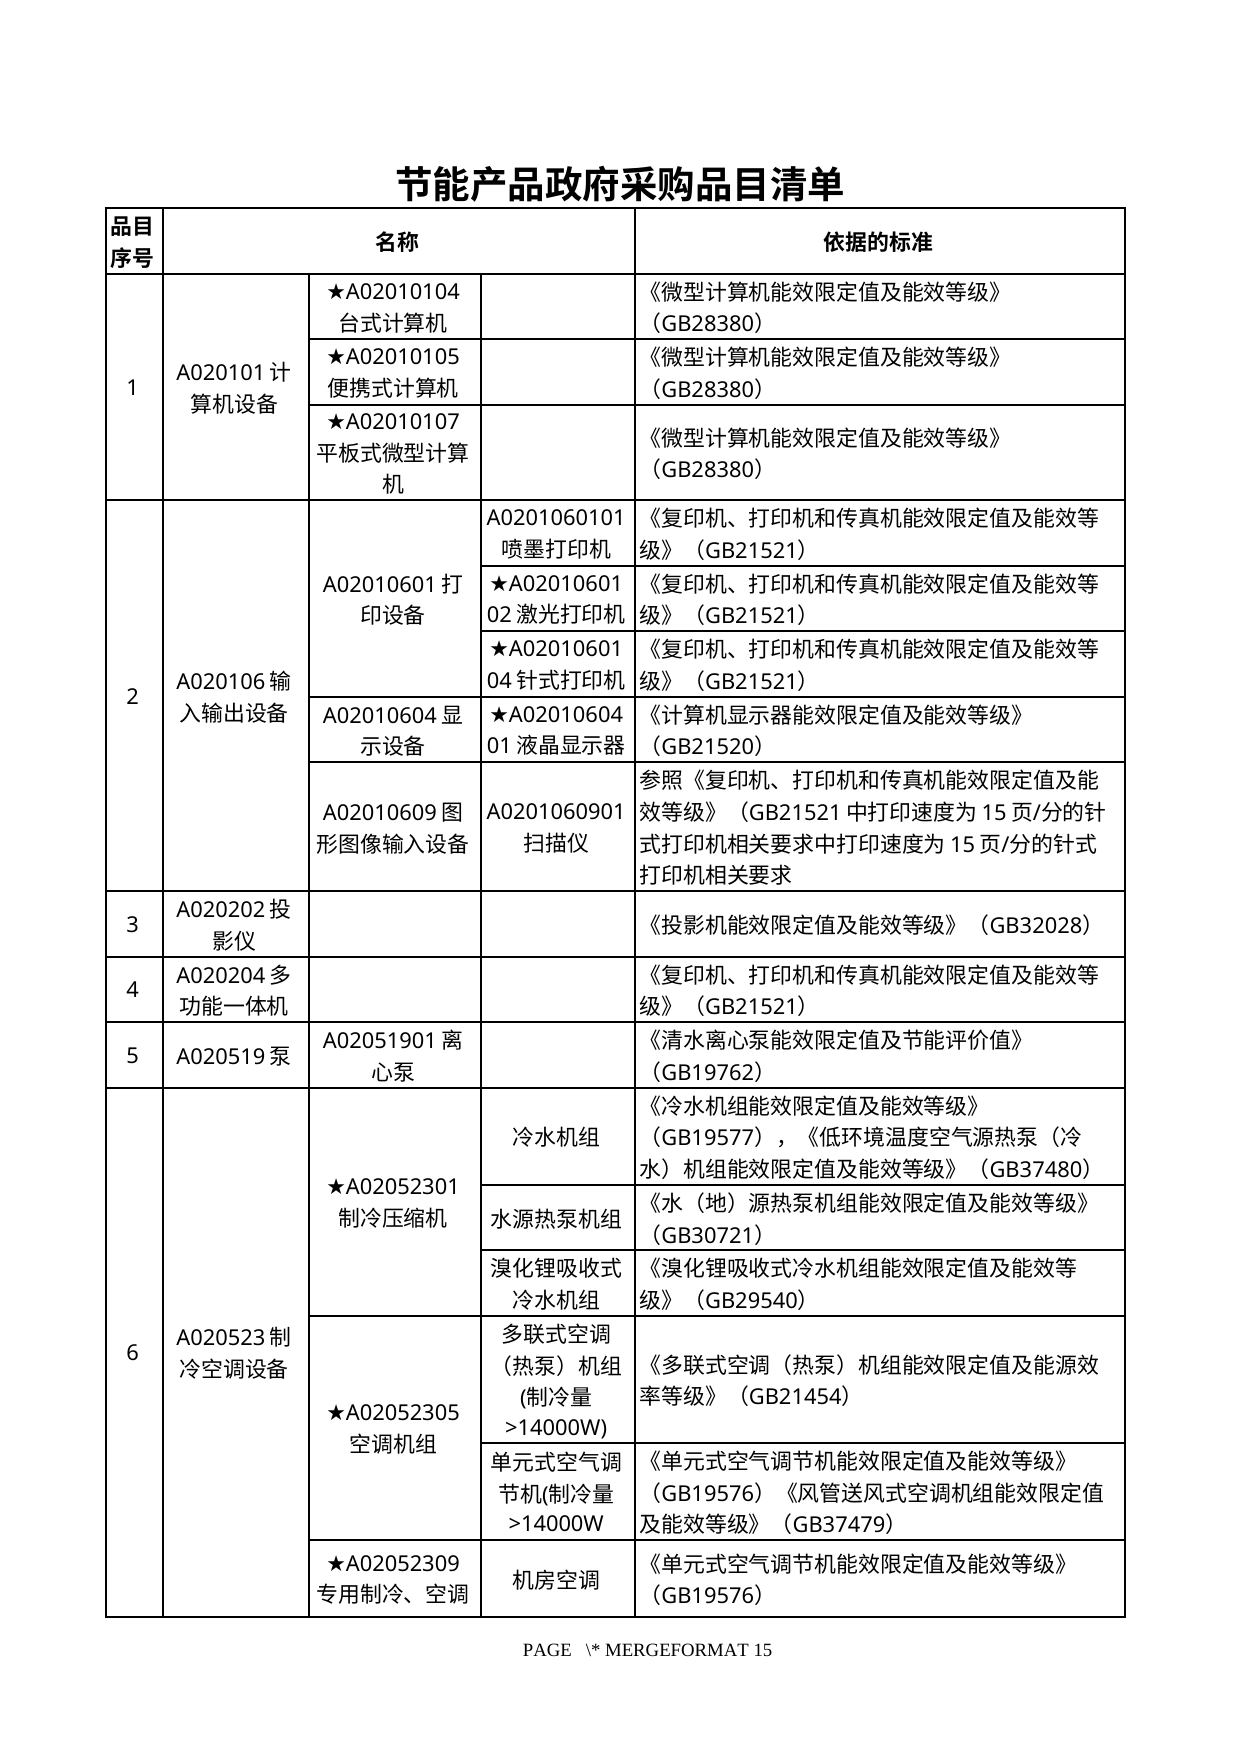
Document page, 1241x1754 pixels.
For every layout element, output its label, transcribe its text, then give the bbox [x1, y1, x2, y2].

table_cell 《清水离心泵能效限定值及节能评价值》（GB19762） [636, 1023, 1124, 1087]
table_cell 4 [107, 958, 162, 1021]
table_cell 《复印机、打印机和传真机能效限定值及能效等级》（GB21521） [636, 958, 1124, 1021]
text 节能产品政府采购品目清单 [118, 163, 1122, 207]
table_cell A020519泵 [164, 1023, 308, 1087]
table_cell ★A0201060401液晶显示器 [482, 698, 634, 761]
table_cell [482, 958, 634, 1021]
table_cell [482, 1023, 634, 1087]
table_cell ★A0201060104针式打印机 [482, 632, 634, 696]
table_cell 《水（地）源热泵机组能效限定值及能效等级》（GB30721） [636, 1186, 1124, 1249]
table_cell A020204多功能一体机 [164, 958, 308, 1021]
table_cell [482, 406, 634, 499]
table_cell 《微型计算机能效限定值及能效等级》（GB28380） [636, 406, 1124, 499]
table_cell 《复印机、打印机和传真机能效限定值及能效等级》（GB21521） [636, 567, 1124, 630]
table_cell A02010604显示设备 [310, 698, 480, 761]
table_cell 水源热泵机组 [482, 1186, 634, 1249]
table_cell [482, 275, 634, 338]
table_cell 1 [107, 275, 162, 499]
table_cell A02010609图形图像输入设备 [310, 763, 480, 890]
table_cell ★A02052309专用制冷、空调设备 [310, 1541, 480, 1616]
table_cell 《溴化锂吸收式冷水机组能效限定值及能效等级》（GB29540） [636, 1251, 1124, 1315]
table_cell 《单元式空气调节机能效限定值及能效等级》（GB19576）《风管送风式空调机组能效限定值及能效等级》（GB37479） [636, 1444, 1124, 1539]
table_cell A02051901离心泵 [310, 1023, 480, 1087]
table_cell 《微型计算机能效限定值及能效等级》（GB28380） [636, 275, 1124, 338]
table_header 品目序号 [107, 209, 162, 273]
table_cell ★A02010107平板式微型计算机 [310, 406, 480, 499]
table_cell 冷水机组 [482, 1089, 634, 1184]
table_cell ★A02052305空调机组 [310, 1317, 480, 1539]
table_cell 溴化锂吸收式冷水机组 [482, 1251, 634, 1315]
table_cell [310, 892, 480, 956]
table_cell A020523制冷空调设备 [164, 1089, 308, 1616]
table_header 依据的标准 [636, 209, 1124, 273]
table_cell A020106输入输出设备 [164, 501, 308, 890]
table_cell 参照《复印机、打印机和传真机能效限定值及能效等级》（GB21521中打印速度为15页/分的针式打印机相关要求中打印速度为15页/分的针式打印机相关要求 [636, 763, 1124, 890]
table_cell 《复印机、打印机和传真机能效限定值及能效等级》（GB21521） [636, 632, 1124, 696]
table_cell 机房空调 [482, 1541, 634, 1616]
table_cell A020202投影仪 [164, 892, 308, 956]
table_cell A0201060901扫描仪 [482, 763, 634, 890]
table_header 名称 [164, 209, 634, 273]
table_cell A02010601打印设备 [310, 501, 480, 696]
table_cell 《微型计算机能效限定值及能效等级》（GB28380） [636, 340, 1124, 404]
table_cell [636, 1541, 1124, 1616]
table_cell ★A02010105便携式计算机 [310, 340, 480, 404]
table_cell 《冷水机组能效限定值及能效等级》（GB19577），《低环境温度空气源热泵（冷水）机组能效限定值及能效等级》（GB37480） [636, 1089, 1124, 1184]
table_cell 《计算机显示器能效限定值及能效等级》（GB21520） [636, 698, 1124, 761]
table_cell [310, 958, 480, 1021]
table_cell 2 [107, 501, 162, 890]
table_cell ★A0201060102激光打印机 [482, 567, 634, 630]
table_cell ★A02052301制冷压缩机 [310, 1089, 480, 1315]
table_cell ★A02010104台式计算机 [310, 275, 480, 338]
table_cell 《投影机能效限定值及能效等级》（GB32028） [636, 892, 1124, 956]
table_cell 3 [107, 892, 162, 956]
table_cell 多联式空调（热泵）机组(制冷量>14000W) [482, 1317, 634, 1442]
table_cell [482, 340, 634, 404]
table_cell 5 [107, 1023, 162, 1087]
table_cell A0201060101喷墨打印机 [482, 501, 634, 564]
table_cell 单元式空气调节机(制冷量>14000W [482, 1444, 634, 1539]
table_cell 6 [107, 1089, 162, 1616]
table_cell A020101计算机设备 [164, 275, 308, 499]
table_cell 《多联式空调（热泵）机组能效限定值及能源效率等级》（GB21454） [636, 1317, 1124, 1442]
table_cell 《复印机、打印机和传真机能效限定值及能效等级》（GB21521） [636, 501, 1124, 564]
table_cell [482, 892, 634, 956]
